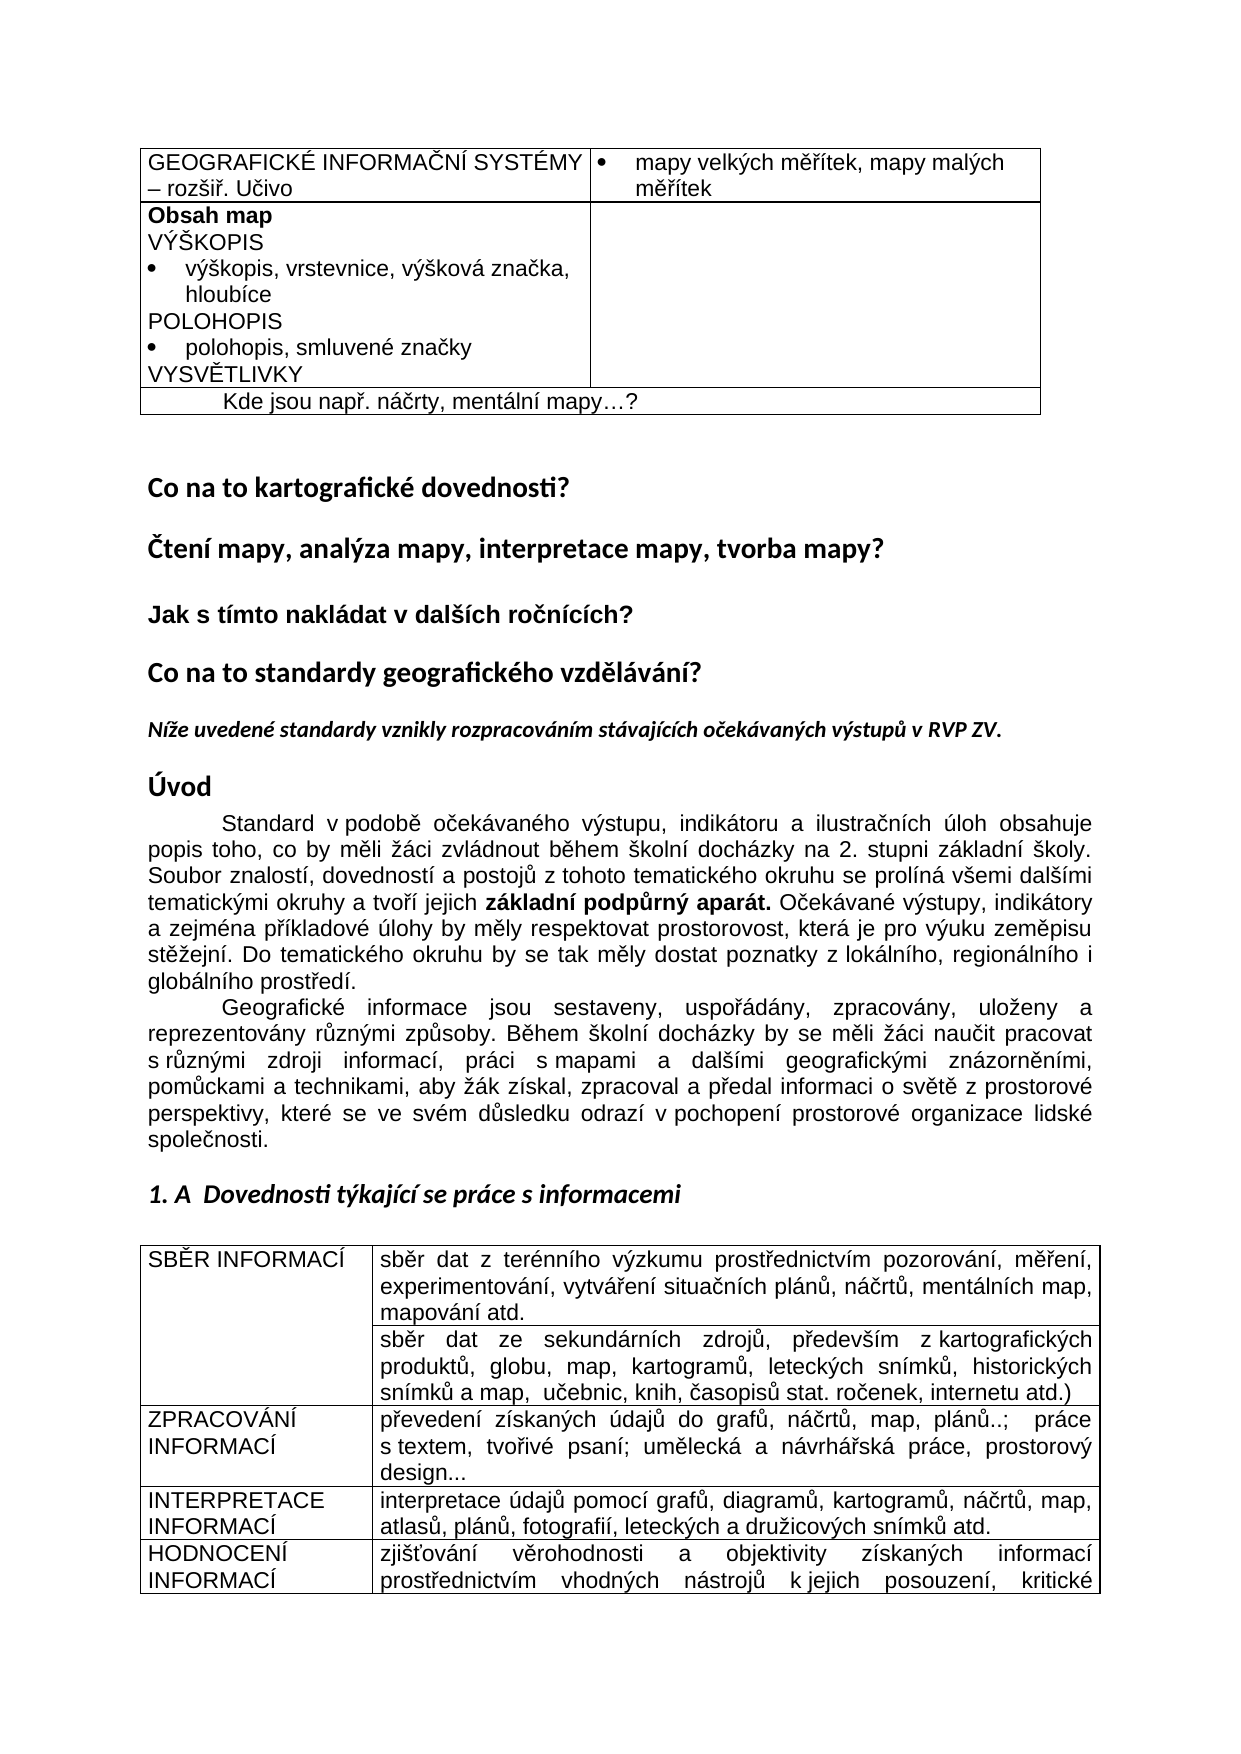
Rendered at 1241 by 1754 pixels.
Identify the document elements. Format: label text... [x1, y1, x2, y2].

subtitle Co na to kartografické dovednosti? [148, 469, 1093, 505]
table_cell sběr dat ze sekundárních zdrojů, především z kartografických produktů, globu, map, kartogramů, leteckých snímků, historických snímků a map, učebnic, knih, časopisů stat. ročenek, internetu atd.) [373, 1326, 1099, 1405]
text Geografické informace jsou sestaveny, uspořádány, zpracovány, uloženy a reprezentovány různými způsoby. Během školní docházky by se měli žáci naučit pracovat s různými zdroji informací, práci s mapami a dalšími geografickými znázorněními, pomůckami a technikami, aby žák získal, zpracoval a předal informaci o světě z prostorové perspektivy, které se ve svém důsledku odrazí v pochopení prostorové organizace lidské společnosti. [148, 994, 1093, 1152]
subtitle Čtení mapy, analýza mapy, interpretace mapy, tvorba mapy? [148, 530, 1093, 565]
table_cell ZPRACOVÁNÍ INFORMACÍ [141, 1406, 372, 1486]
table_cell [591, 149, 1040, 201]
table_header SBĚR INFORMACÍ [141, 1246, 372, 1405]
table_cell převedení získaných údajů do grafů, náčrtů, map, plánů..; práce s textem, tvořivé psaní; umělecká a návrhářská práce, prostorový design... [373, 1406, 1099, 1486]
table_cell INTERPRETACE INFORMACÍ [141, 1487, 372, 1539]
subtitle Úvod [148, 768, 1093, 803]
subtitle Níže uvedené standardy vznikly rozpracováním stávajících očekávaných výstupů v RVP ZV. [148, 715, 1093, 743]
subtitle Co na to standardy geografického vzdělávání? [148, 654, 1093, 690]
text Standard v podobě očekávaného výstupu, indikátoru a ilustračních úloh obsahuje popis toho, co by měli žáci zvládnout během školní docházky na 2. stupni základní školy. Soubor znalostí, dovedností a postojů z tohoto tematického okruhu se prolíná všemi dalšími tematickými okruhy a tvoří jejich základní podpůrný aparát. Očekávané výstupy, indikátory a zejména příkladové úlohy by měly respektovat prostorovost, která je pro výuku zeměpisu stěžejní. Do tematického okruhu by se tak měly dostat poznatky z lokálního, regionálního i globálního prostředí. [148, 809, 1093, 994]
table_header sběr dat z terénního výzkumu prostřednictvím pozorování, měření, experimentování, vytváření situačních plánů, náčrtů, mentálních map, mapování atd. [373, 1246, 1099, 1325]
subtitle 1. A Dovednosti týkající se práce s informacemi [148, 1177, 1093, 1210]
table_cell HODNOCENÍ INFORMACÍ [141, 1540, 372, 1593]
table_cell Obsah map VÝŠKOPIS výškopis, vrstevnice, výšková značka, hloubíce POLOHOPIS polohopis, smluvené značky VYSVĚTLIVKY [141, 203, 590, 387]
table_cell [591, 203, 1040, 387]
table_cell Kde jsou např. náčrty, mentální mapy…? [141, 388, 1040, 414]
table_cell interpretace údajů pomocí grafů, diagramů, kartogramů, náčrtů, map, atlasů, plánů, fotografií, leteckých a družicových snímků atd. [373, 1487, 1099, 1539]
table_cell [373, 1540, 1099, 1593]
text Jak s tímto nakládat v dalších ročnících? [148, 600, 1093, 629]
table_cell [141, 149, 590, 201]
